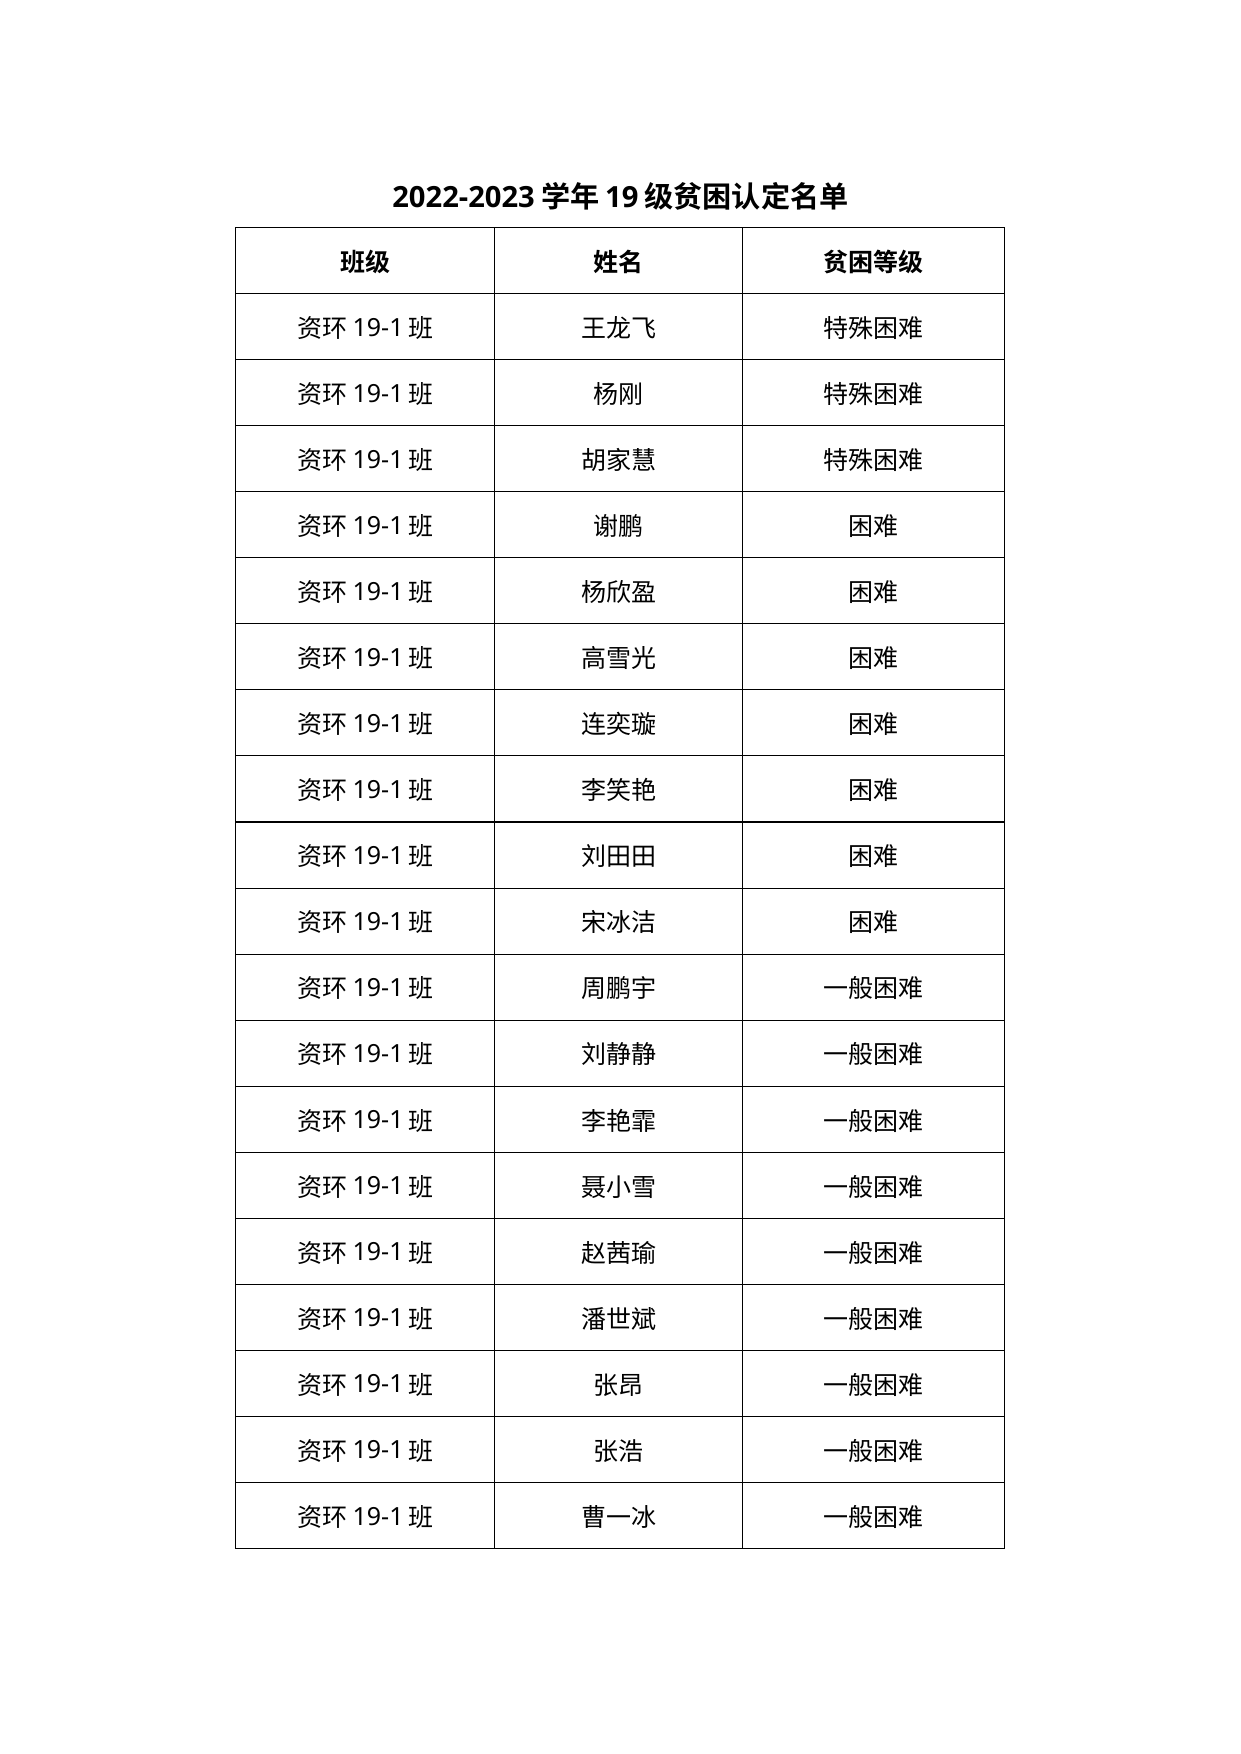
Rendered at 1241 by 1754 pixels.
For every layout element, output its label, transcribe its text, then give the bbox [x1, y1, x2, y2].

table_cell 王龙飞 [495, 294, 742, 359]
table_cell 宋冰洁 [495, 889, 742, 953]
table_cell 资环19-1班 [236, 1087, 494, 1152]
table_cell 一般困难 [743, 1483, 1004, 1548]
table_cell 周鹏宇 [495, 955, 742, 1019]
table_cell 特殊困难 [743, 294, 1004, 359]
table_cell 张浩 [495, 1417, 742, 1482]
table_cell 杨欣盈 [495, 558, 742, 623]
table_cell 特殊困难 [743, 426, 1004, 491]
table_cell 李艳霏 [495, 1087, 742, 1152]
table_cell 刘田田 [495, 823, 742, 887]
table_cell 一般困难 [743, 955, 1004, 1019]
table_cell 困难 [743, 690, 1004, 755]
table_cell 曹一冰 [495, 1483, 742, 1548]
table_cell 资环19-1班 [236, 690, 494, 755]
table_cell 困难 [743, 756, 1004, 821]
table_cell 一般困难 [743, 1087, 1004, 1152]
table_cell 一般困难 [743, 1219, 1004, 1284]
table_cell 李笑艳 [495, 756, 742, 821]
table_cell 连奕璇 [495, 690, 742, 755]
table_cell 困难 [743, 624, 1004, 689]
table_cell 一般困难 [743, 1153, 1004, 1218]
table_cell 资环19-1班 [236, 294, 494, 359]
table_cell 资环19-1班 [236, 492, 494, 557]
table_cell 张昂 [495, 1351, 742, 1416]
table_cell 资环19-1班 [236, 955, 494, 1019]
table_cell 资环19-1班 [236, 1351, 494, 1416]
table_cell 一般困难 [743, 1021, 1004, 1086]
table_cell 资环19-1班 [236, 1285, 494, 1350]
table_header 贫困等级 [743, 228, 1004, 293]
text 2022-2023学年19级贫困认定名单 [187, 162, 1053, 227]
table_cell 聂小雪 [495, 1153, 742, 1218]
table_cell 谢鹏 [495, 492, 742, 557]
table_cell 困难 [743, 889, 1004, 953]
table_cell 特殊困难 [743, 360, 1004, 425]
table_cell 资环19-1班 [236, 823, 494, 887]
table_cell 资环19-1班 [236, 756, 494, 821]
table_cell 资环19-1班 [236, 1021, 494, 1086]
table_cell 困难 [743, 558, 1004, 623]
table_cell 资环19-1班 [236, 426, 494, 491]
table_cell 胡家慧 [495, 426, 742, 491]
table_cell 资环19-1班 [236, 558, 494, 623]
table_cell 资环19-1班 [236, 360, 494, 425]
table_cell 资环19-1班 [236, 889, 494, 953]
table_cell 一般困难 [743, 1285, 1004, 1350]
table_cell 资环19-1班 [236, 1483, 494, 1548]
table_cell 困难 [743, 492, 1004, 557]
table_cell 资环19-1班 [236, 1153, 494, 1218]
table_cell 困难 [743, 823, 1004, 887]
table_cell 高雪光 [495, 624, 742, 689]
table_cell 刘静静 [495, 1021, 742, 1086]
table_cell 一般困难 [743, 1417, 1004, 1482]
table_cell 资环19-1班 [236, 1417, 494, 1482]
table_cell 杨刚 [495, 360, 742, 425]
table_cell 赵茜瑜 [495, 1219, 742, 1284]
table_cell 潘世斌 [495, 1285, 742, 1350]
table_cell 资环19-1班 [236, 624, 494, 689]
table_header 班级 [236, 228, 494, 293]
table_header 姓名 [495, 228, 742, 293]
table_cell 资环19-1班 [236, 1219, 494, 1284]
table_cell 一般困难 [743, 1351, 1004, 1416]
